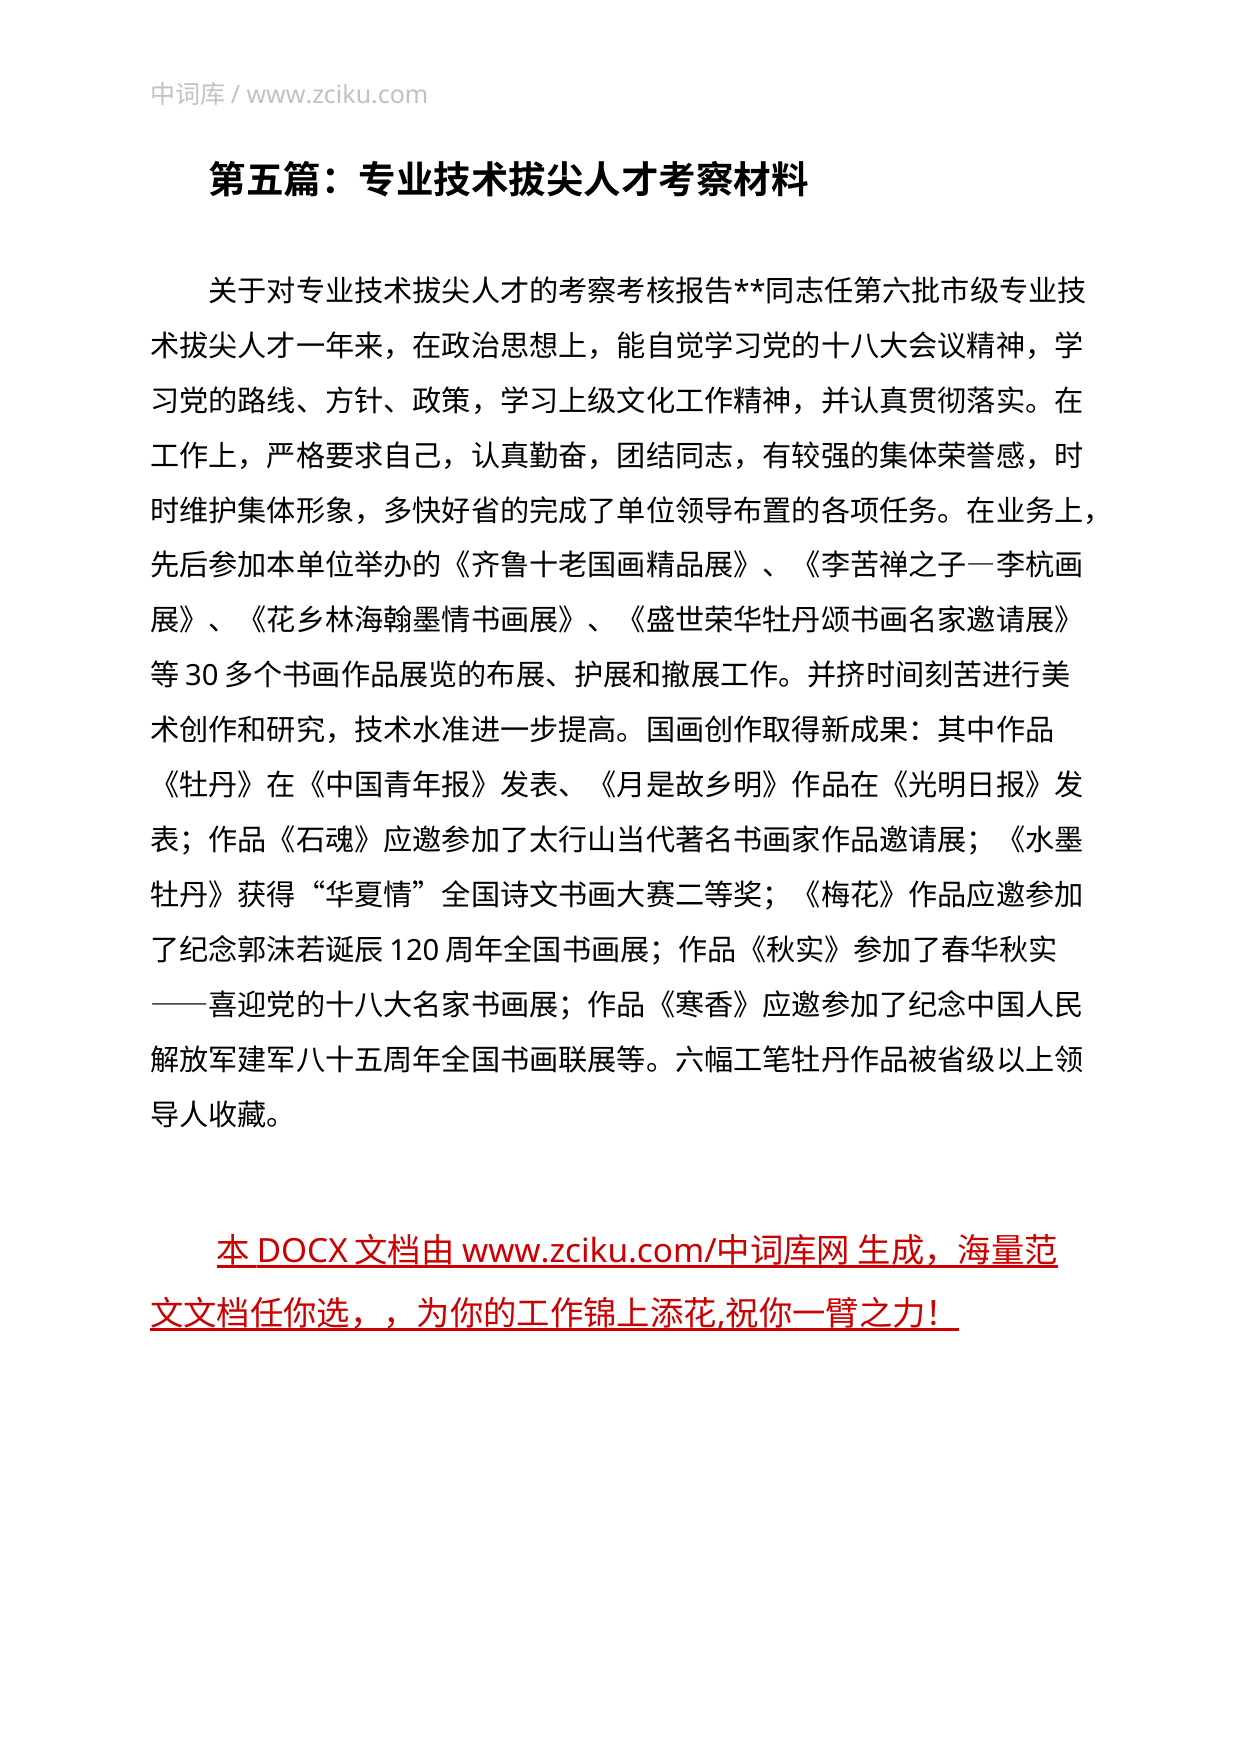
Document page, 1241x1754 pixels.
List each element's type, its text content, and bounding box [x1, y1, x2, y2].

text 本DOCX文档由 www.zciku.com/中词库网 生成，海量范文文档任你选，，为你的工作锦上添花,祝你一臂之力！ [150, 1224, 1090, 1335]
text 关于对专业技术拔尖人才的考察考核报告**同志任第六批市级专业技术拔尖人才一年来，在政治思想上，能自觉学习党的十八大会议精神，学习党的路线、方针、政策，学习上级文化工作精神，并认真贯彻落实。在工作上，严格要求自己，认真勤奋，团结同志，有较强的集体荣誉感，时时维护集体形象，多快好省的完成了单位领导布置的各项任务。在业务上，先后参加本单位举办的《齐鲁十老国画精品展》、《李苦禅之子—李杭画展》、《花乡林海翰墨情书画展》、《盛世荣华牡丹颂书画名家邀请展》等30多个书画作品展览的布展、护展和撤展工作。并挤时间刻苦进行美术创作和研究，技术水准进一步提高。国画创作取得新成果：其中作品《牡丹》在《中国青年报》发表、《月是故乡明》作品在《光明日报》发表；作品《石魂》应邀参加了太行山当代著名书画家作品邀请展；《水墨牡丹》获得“华夏情”全国诗文书画大赛二等奖；《梅花》作品应邀参加了纪念郭沫若诞辰120周年全国书画展；作品《秋实》参加了春华秋实——喜迎党的十八大名家书画展；作品《寒香》应邀参加了纪念中国人民解放军建军八十五周年全国书画联展等。六幅工笔牡丹作品被省级以上领导人收藏。 [150, 267, 1090, 1133]
text 第五篇：专业技术拔尖人才考察材料 [150, 150, 1090, 204]
